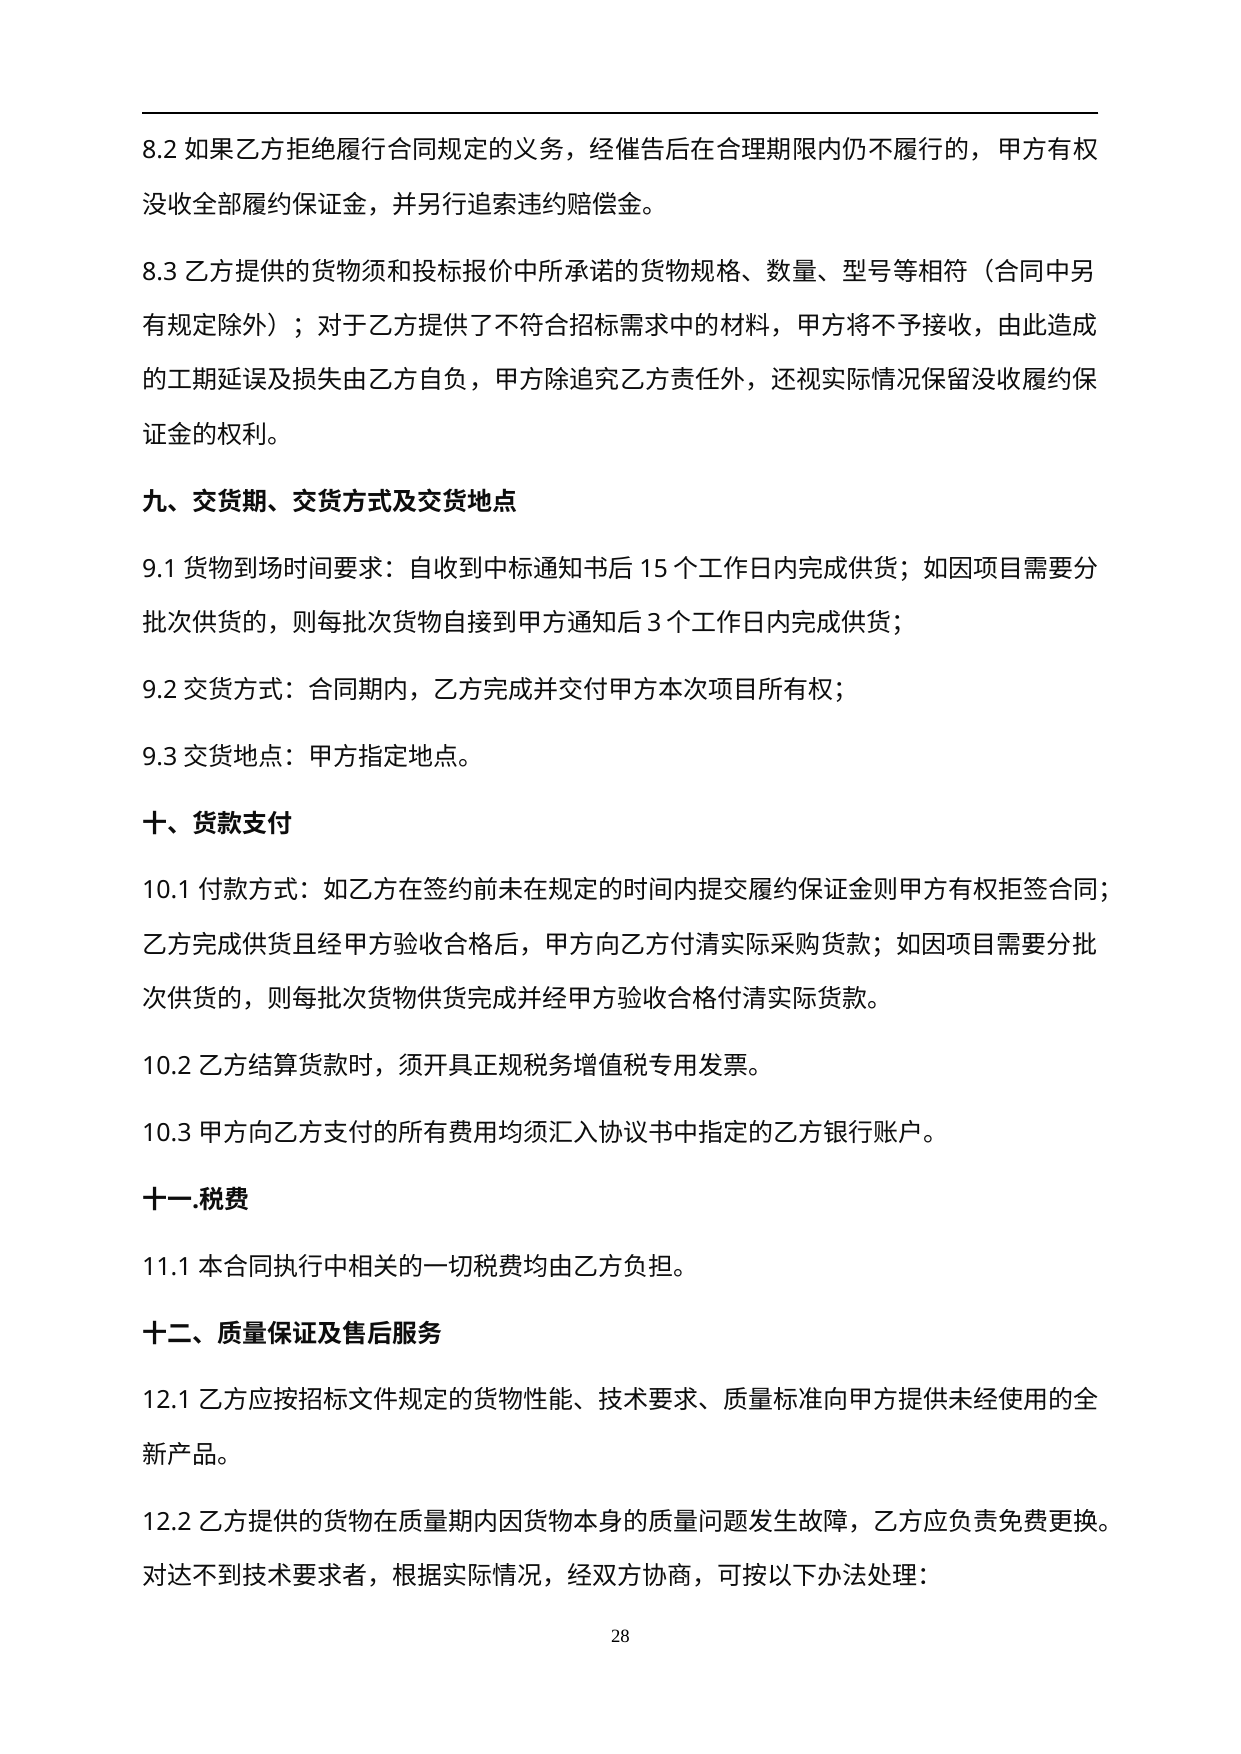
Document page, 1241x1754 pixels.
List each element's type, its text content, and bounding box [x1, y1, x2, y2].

text 11.1 本合同执行中相关的一切税费均由乙方负担。 [142, 1246, 1098, 1282]
text 8.2 如果乙方拒绝履行合同规定的义务，经催告后在合理期限内仍不履行的，甲方有权没收全部履约保证金，并另行追索违约赔偿金。 [142, 130, 1098, 221]
text 十一.税费 [142, 1179, 1098, 1216]
text 十二、质量保证及售后服务 [142, 1313, 1098, 1349]
text 8.3 乙方提供的货物须和投标报价中所承诺的货物规格、数量、型号等相符（合同中另有规定除外）；对于乙方提供了不符合招标需求中的材料，甲方将不予接收，由此造成的工期延误及损失由乙方自负，甲方除追究乙方责任外，还视实际情况保留没收履约保证金的权利。 [142, 251, 1098, 451]
text 9.1 货物到场时间要求：自收到中标通知书后15个工作日内完成供货；如因项目需要分批次供货的，则每批次货物自接到甲方通知后3个工作日内完成供货； [142, 548, 1098, 639]
text 10.3 甲方向乙方支付的所有费用均须汇入协议书中指定的乙方银行账户。 [142, 1112, 1098, 1149]
text 9.2 交货方式：合同期内，乙方完成并交付甲方本次项目所有权； [142, 669, 1098, 706]
text 10.1 付款方式：如乙方在签约前未在规定的时间内提交履约保证金则甲方有权拒签合同；乙方完成供货且经甲方验收合格后，甲方向乙方付清实际采购货款；如因项目需要分批次供货的，则每批次货物供货完成并经甲方验收合格付清实际货款。 [142, 870, 1098, 1015]
text 12.2 乙方提供的货物在质量期内因货物本身的质量问题发生故障，乙方应负责免费更换。对达不到技术要求者，根据实际情况，经双方协商，可按以下办法处理： [142, 1501, 1098, 1592]
text 9.3 交货地点：甲方指定地点。 [142, 736, 1098, 772]
text 10.2 乙方结算货款时，须开具正规税务增值税专用发票。 [142, 1046, 1098, 1082]
text 十、货款支付 [142, 803, 1098, 839]
text 九、交货期、交货方式及交货地点 [142, 481, 1098, 517]
text 12.1 乙方应按招标文件规定的货物性能、技术要求、质量标准向甲方提供未经使用的全新产品。 [142, 1380, 1098, 1471]
